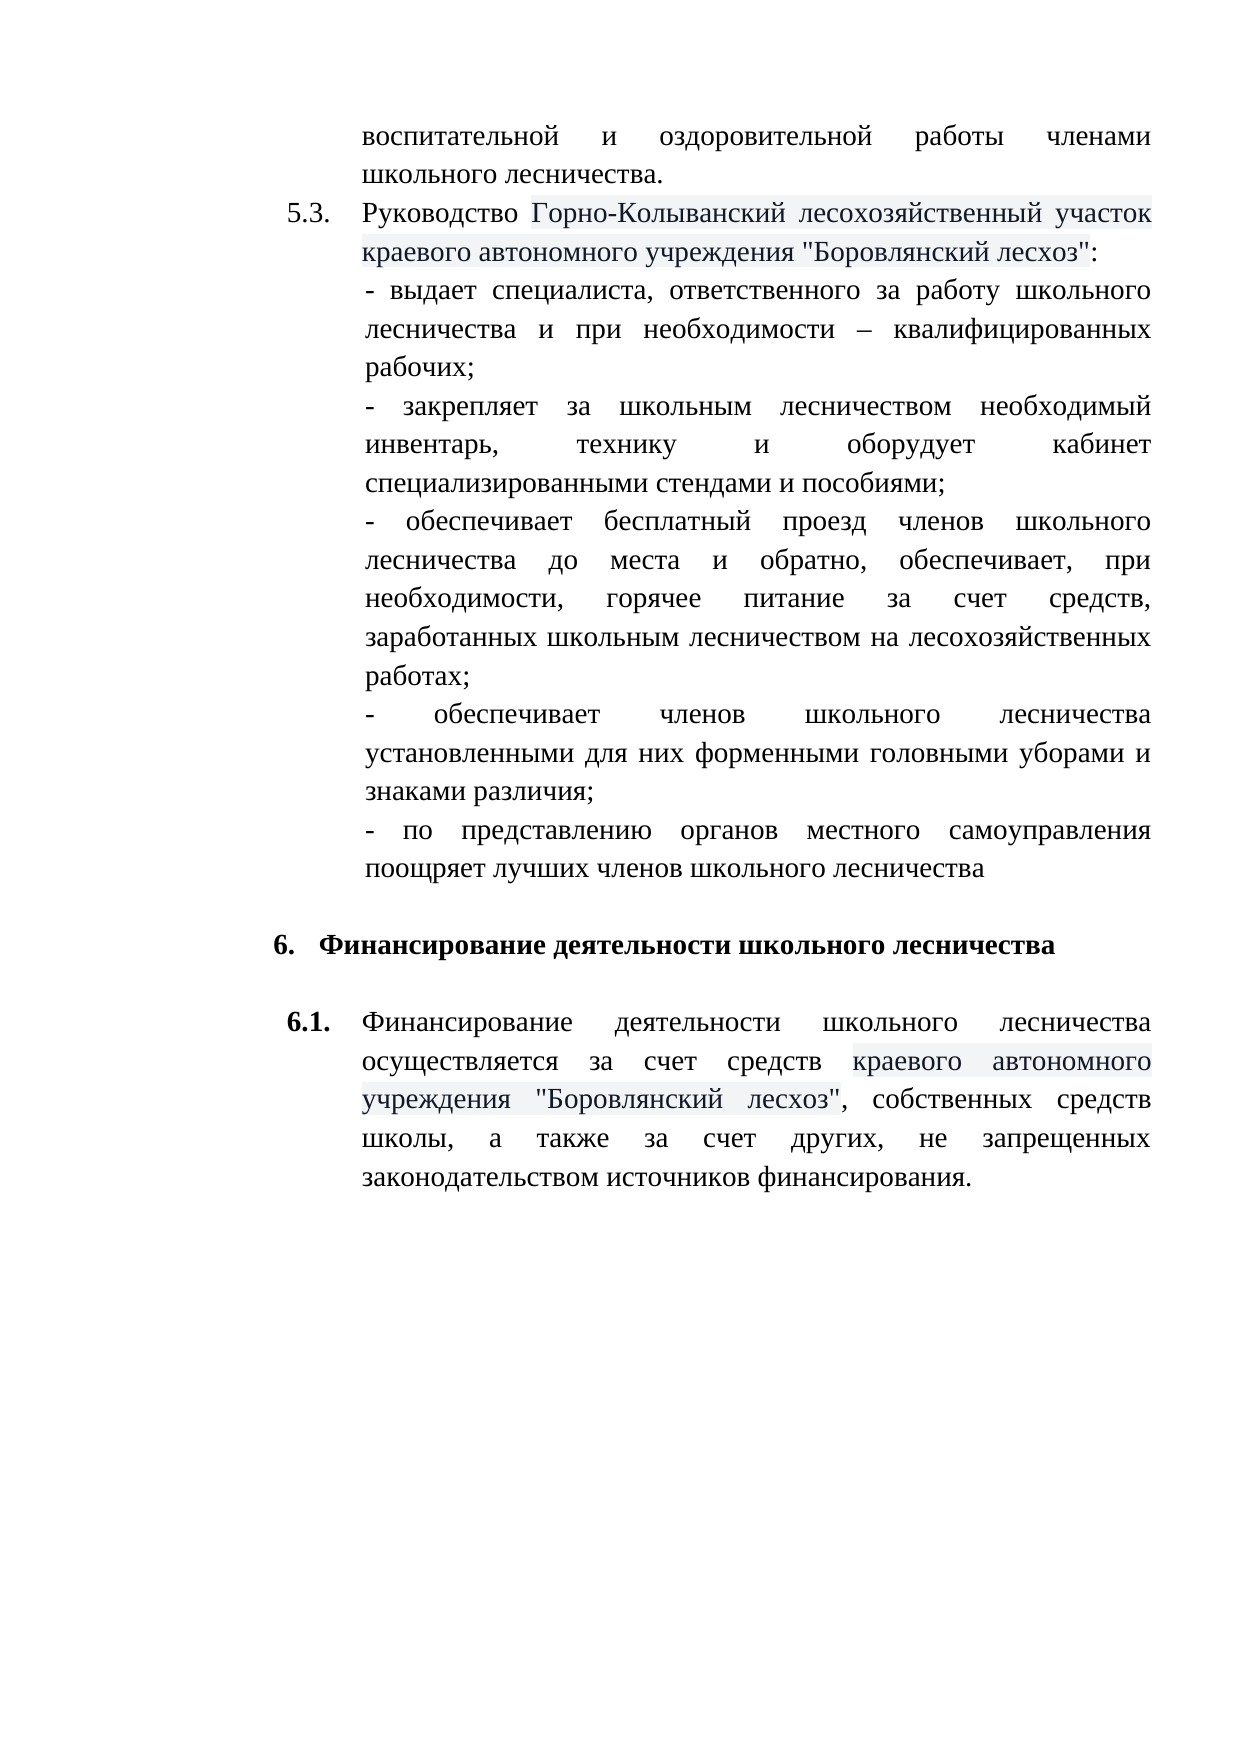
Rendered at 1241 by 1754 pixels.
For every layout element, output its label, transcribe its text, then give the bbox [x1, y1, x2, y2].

list Финансирование деятельности школьного лесничества осуществляется за счет средств краевого автономного учреждения "Боровлянский лесхоз", собственных средств школы, а также за счет других, не запрещенных законодательством источников финансирования. [287, 1004, 1152, 1192]
list Финансирование деятельности школьного лесничества [177, 927, 1152, 961]
list - выдает специалиста, ответственного за работу школьного лесничества и при необходимости – квалифицированных рабочих; [365, 272, 1152, 383]
list - по представлению органов местного самоуправления поощряет лучших членов школьного лесничества [365, 812, 1152, 884]
list Руководство Горно-Колыванский лесохозяйственный участок краевого автономного учреждения "Боровлянский лесхоз": [287, 195, 1152, 267]
list - обеспечивает членов школьного лесничества установленными для них форменными головными уборами и знаками различия; [365, 696, 1152, 807]
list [287, 118, 1152, 190]
list - обеспечивает бесплатный проезд членов школьного лесничества до места и обратно, обеспечивает, при необходимости, горячее питание за счет средств, заработанных школьным лесничеством на лесохозяйственных работах; [365, 503, 1152, 691]
list - закрепляет за школьным лесничеством необходимый инвентарь, технику и оборудует кабинет специализированными стендами и пособиями; [365, 388, 1152, 498]
